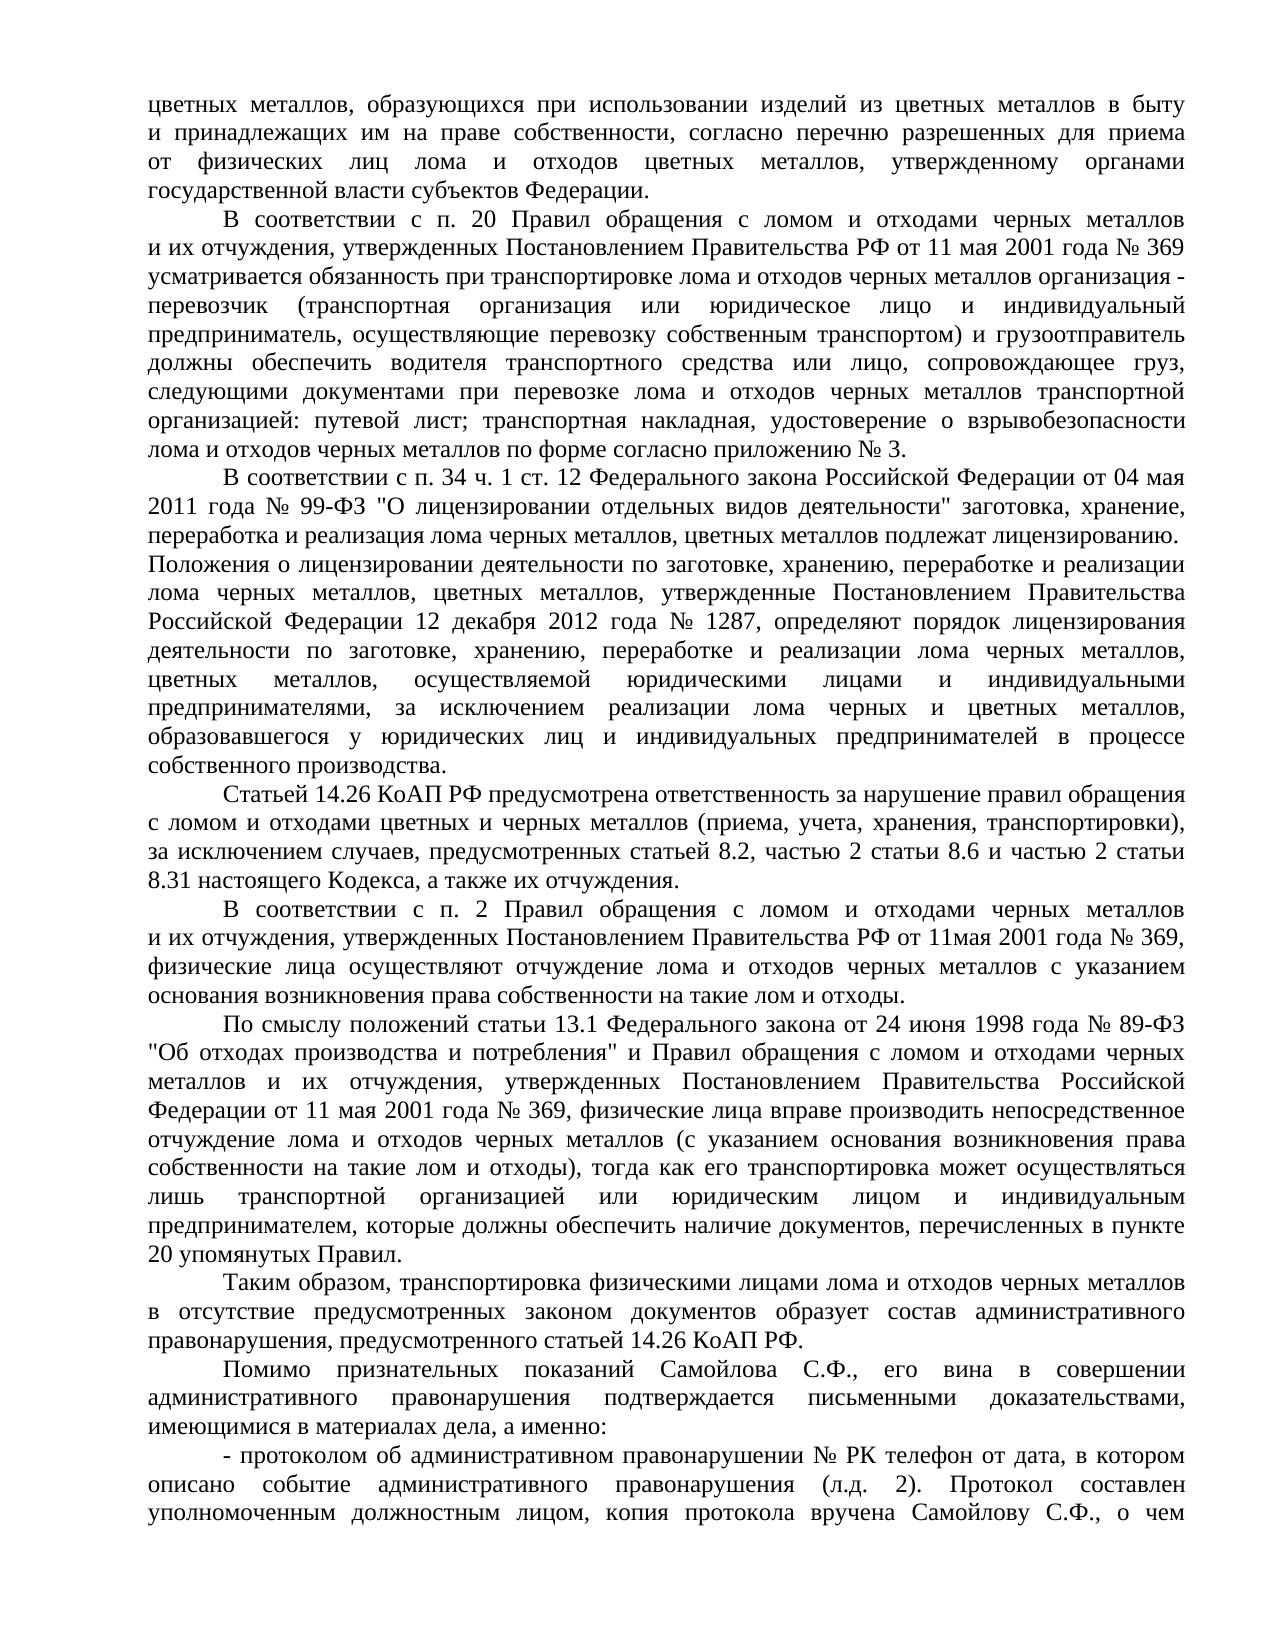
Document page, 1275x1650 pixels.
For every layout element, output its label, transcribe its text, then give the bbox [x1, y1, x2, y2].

text Помимо признательных показаний Самойлова С.Ф., его вина в совершении административного правонарушения подтверждается письменными доказательствами, имеющимися в материалах дела, а именно: [148, 1354, 1186, 1440]
text Таким образом, транспортировка физическими лицами лома и отходов черных металлов в отсутствие предусмотренных законом документов образует состав административного правонарушения, предусмотренного статьей 14.26 КоАП РФ. [148, 1267, 1186, 1354]
text В соответствии с п. 34 ч. 1 ст. 12 Федерального закона Российской Федерации от 04 мая 2011 года № 99-ФЗ "О лицензировании отдельных видов деятельности" заготовка, хранение, переработка и реализация лома черных металлов, цветных металлов подлежат лицензированию. [148, 462, 1186, 549]
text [148, 1440, 1186, 1526]
text Положения о лицензировании деятельности по заготовке, хранению, переработке и реализации лома черных металлов, цветных металлов, утвержденные Постановлением Правительства Российской Федерации 12 декабря 2012 года № 1287, определяют порядок лицензирования деятельности по заготовке, хранению, переработке и реализации лома черных металлов, цветных металлов, осуществляемой юридическими лицами и индивидуальными предпринимателями, за исключением реализации лома черных и цветных металлов, образовавшегося у юридических лиц и индивидуальных предпринимателей в процессе собственного производства. [148, 549, 1186, 779]
text В соответствии с п. 2 Правил обращения с ломом и отходами черных металлов и их отчуждения, утвержденных Постановлением Правительства РФ от 11мая 2001 года № 369, физические лица осуществляют отчуждение лома и отходов черных металлов с указанием основания возникновения права собственности на такие лом и отходы. [148, 894, 1186, 1009]
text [148, 89, 1186, 204]
text Статьей 14.26 КоАП РФ предусмотрена ответственность за нарушение правил обращения с ломом и отходами цветных и черных металлов (приема, учета, хранения, транспортировки), за исключением случаев, предусмотренных статьей 8.2, частью 2 статьи 8.6 и частью 2 статьи 8.31 настоящего Кодекса, а также их отчуждения. [148, 779, 1186, 894]
text По смыслу положений статьи 13.1 Федерального закона от 24 июня 1998 года № 89-ФЗ "Об отходах производства и потребления" и Правил обращения с ломом и отходами черных металлов и их отчуждения, утвержденных Постановлением Правительства Российской Федерации от 11 мая 2001 года № 369, физические лица вправе производить непосредственное отчуждение лома и отходов черных металлов (с указанием основания возникновения права собственности на такие лом и отходы), тогда как его транспортировка может осуществляться лишь транспортной организацией или юридическим лицом и индивидуальным предпринимателем, которые должны обеспечить наличие документов, перечисленных в пункте 20 упомянутых Правил. [148, 1009, 1186, 1267]
text В соответствии с п. 20 Правил обращения с ломом и отходами черных металлов и их отчуждения, утвержденных Постановлением Правительства РФ от 11 мая 2001 года № 369 усматривается обязанность при транспортировке лома и отходов черных металлов организация - перевозчик (транспортная организация или юридическое лицо и индивидуальный предприниматель, осуществляющие перевозку собственным транспортом) и грузоотправитель должны обеспечить водителя транспортного средства или лицо, сопровождающее груз, следующими документами при перевозке лома и отходов черных металлов транспортной организацией: путевой лист; транспортная накладная, удостоверение о взрывобезопасности лома и отходов черных металлов по форме согласно приложению № 3. [148, 204, 1186, 462]
